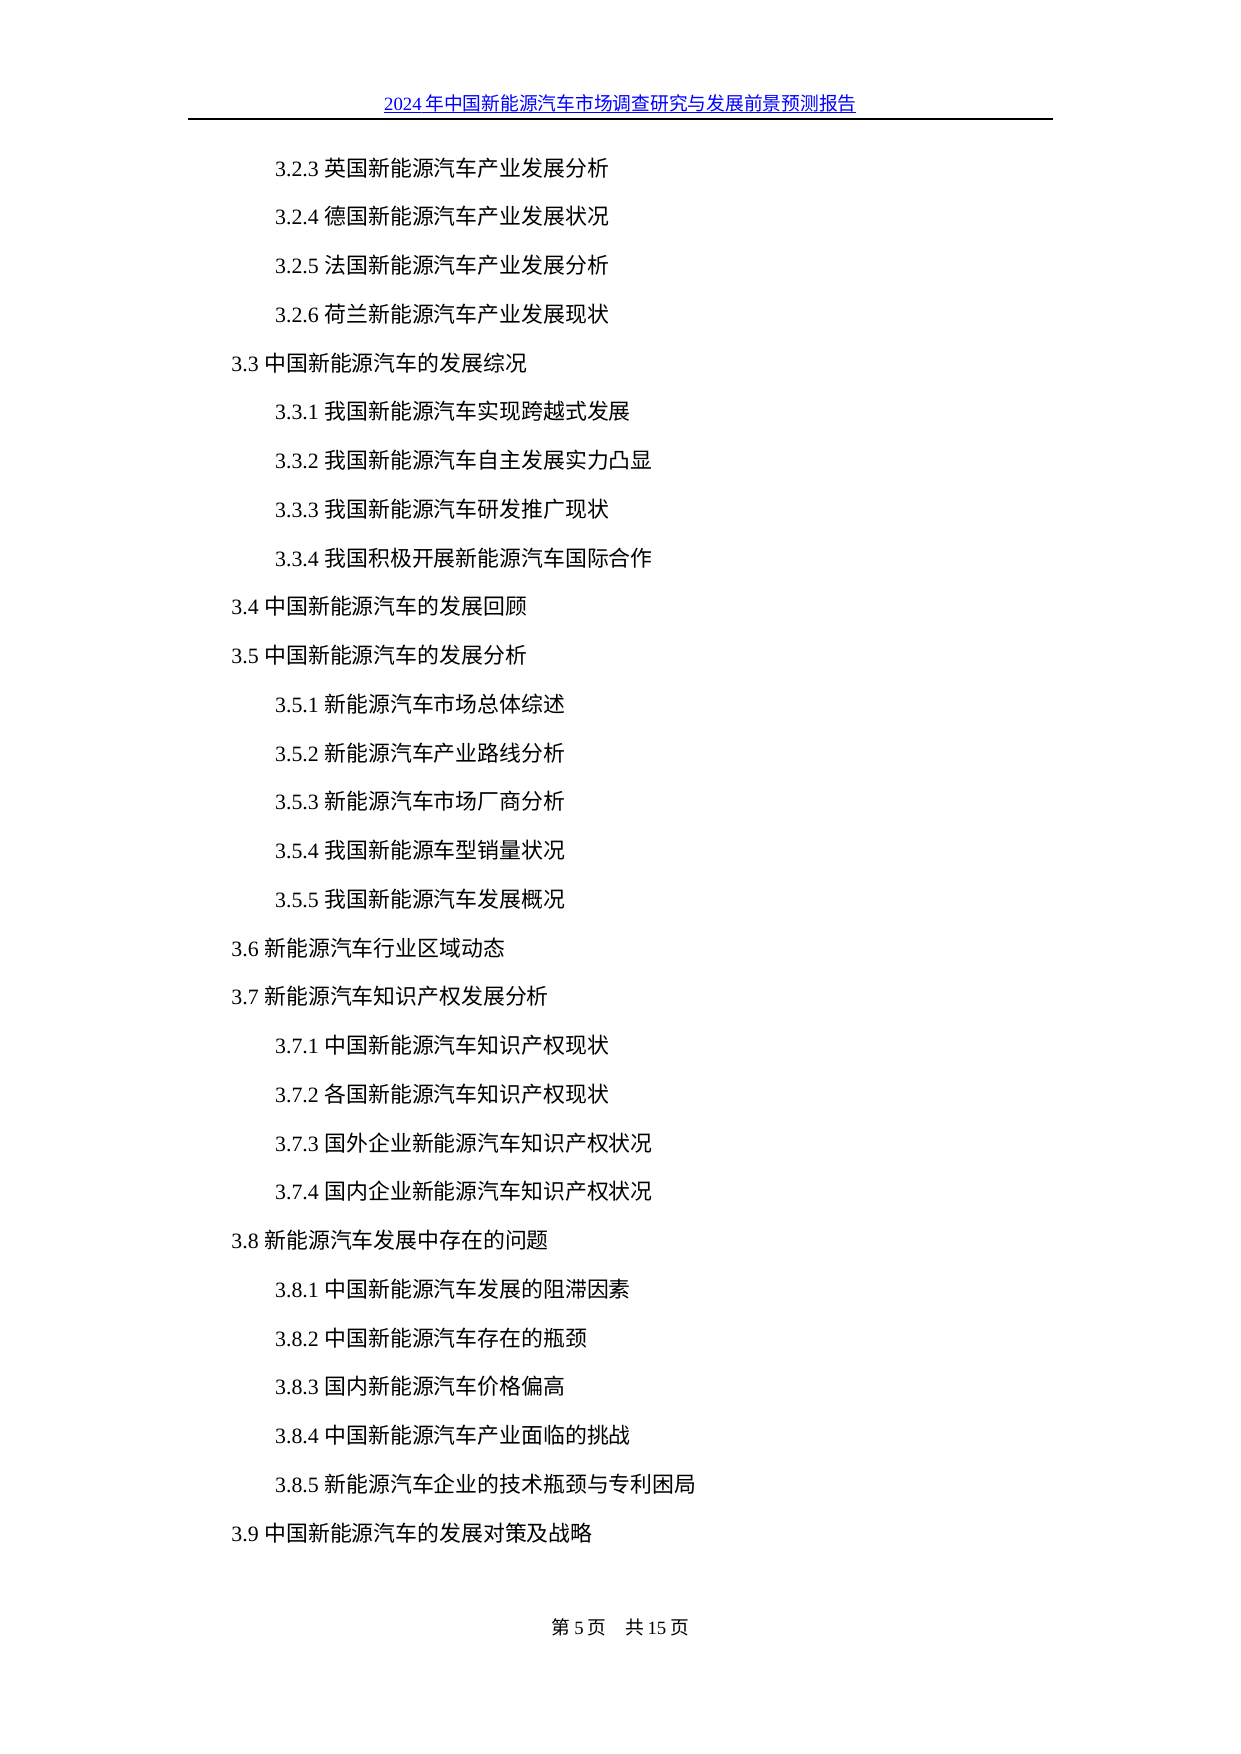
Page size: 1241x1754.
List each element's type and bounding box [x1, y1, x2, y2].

text [187, 150, 1053, 1548]
